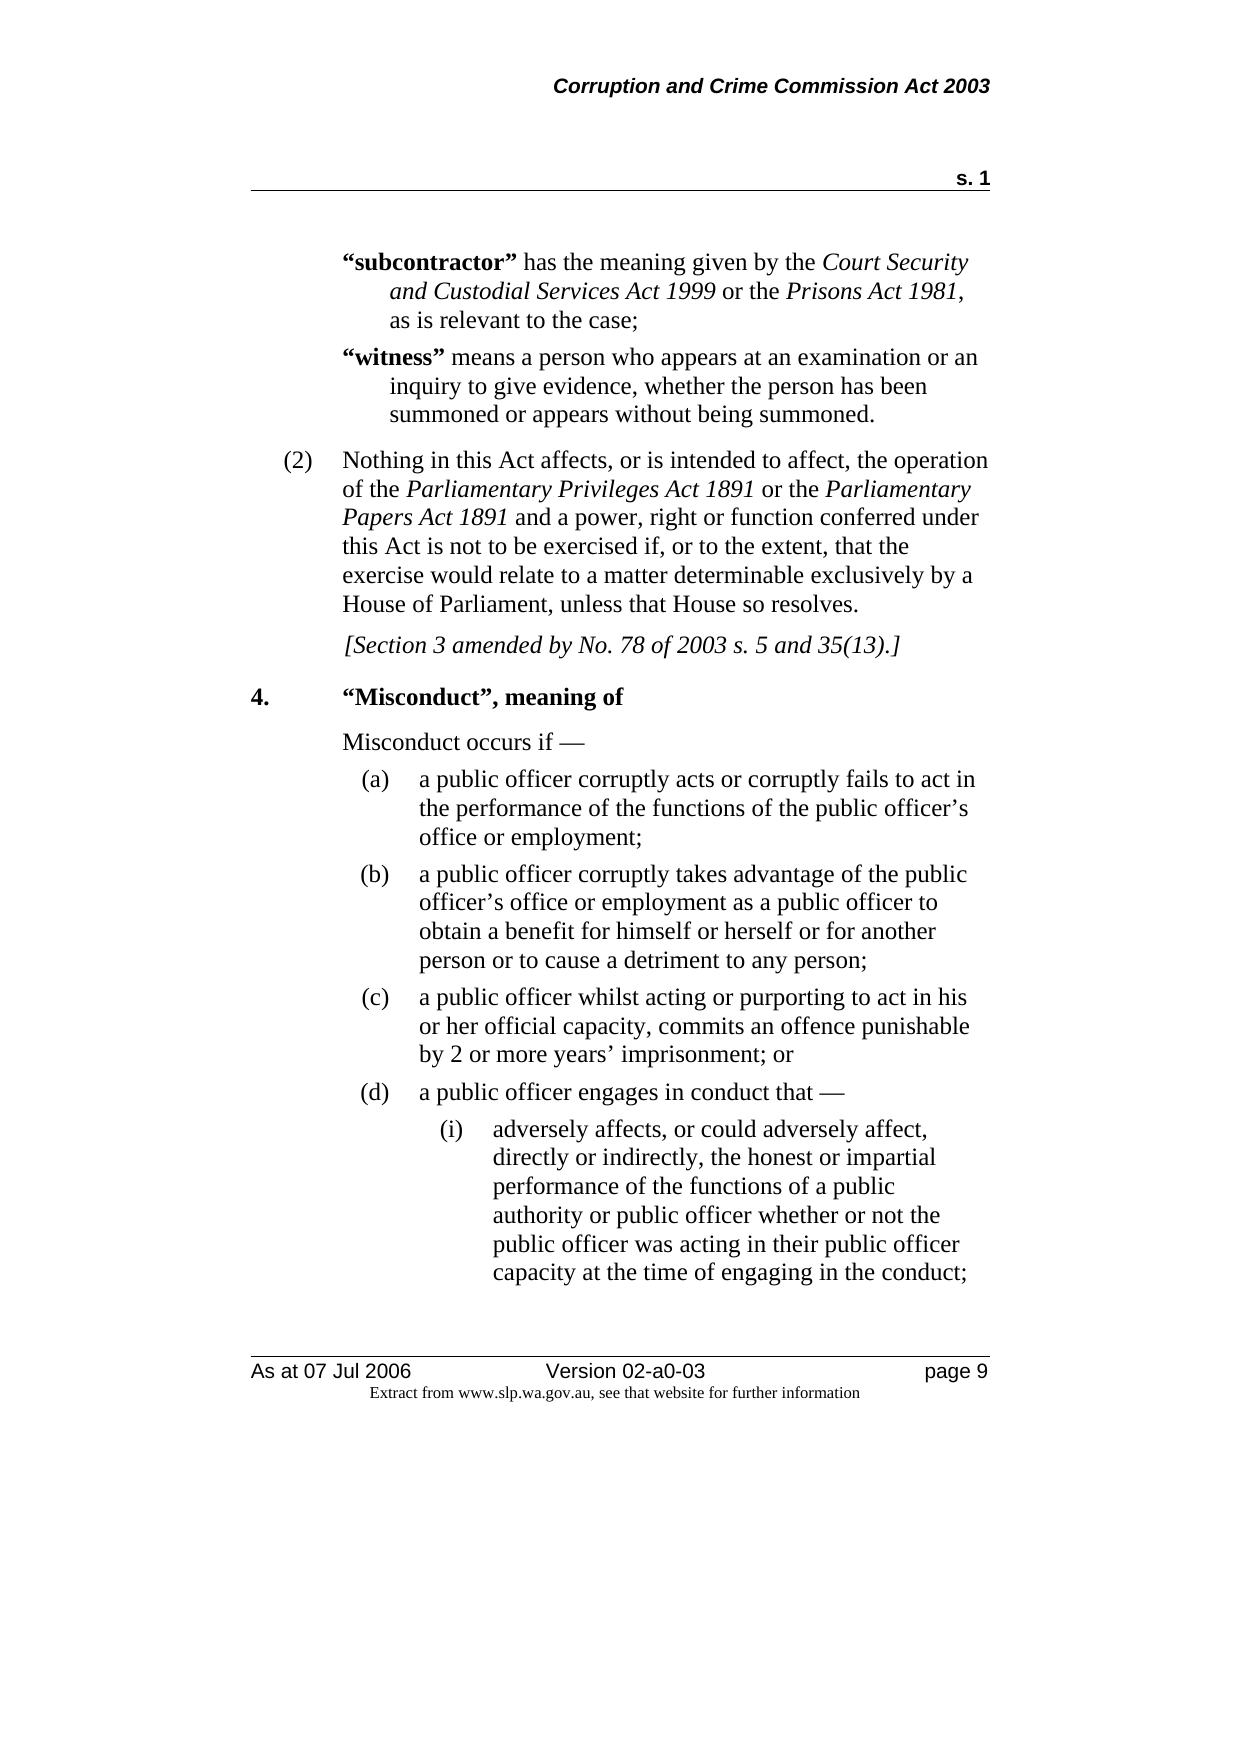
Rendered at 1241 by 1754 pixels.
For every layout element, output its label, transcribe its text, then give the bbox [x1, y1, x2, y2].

text Misconduct occurs if — [251, 727, 990, 756]
text [Section 3 amended by No. 78 of 2003 s. 5 and 35(13).] [251, 630, 990, 659]
text “witness” means a person who appears at an examination or an inquiry to give evidence, whether the person has been summoned or appears without being summoned. [251, 342, 990, 428]
text (b) a public officer corruptly takes advantage of the public officer’s office or employment as a public officer to obtain a benefit for himself or herself or for another person or to cause a detriment to any person; [251, 859, 990, 974]
text “subcontractor” has the meaning given by the Court Security and Custodial Services Act 1999 or the Prisons Act 1981, as is relevant to the case; [251, 247, 990, 334]
text (a) a public officer corruptly acts or corruptly fails to act in the performance of the functions of the public officer’s office or employment; [251, 764, 990, 850]
subtitle 4. “Misconduct”, meaning of [251, 682, 990, 710]
text (2) Nothing in this Act affects, or is intended to affect, the operation of the Parliamentary Privileges Act 1891 or the Parliamentary Papers Act 1891 and a power, right or function conferred under this Act is not to be exercised if, or to the extent, that the exercise would relate to a matter determinable exclusively by a House of Parliament, unless that House so resolves. [251, 445, 990, 617]
text (d) a public officer engages in conduct that — [251, 1077, 990, 1105]
text (i) adversely affects, or could adversely affect, directly or indirectly, the honest or impartial performance of the functions of a public authority or public officer whether or not the public officer was acting in their public officer capacity at the time of engaging in the conduct; [251, 1114, 990, 1286]
text (c) a public officer whilst acting or purporting to act in his or her official capacity, commits an offence punishable by 2 or more years’ imprisonment; or [251, 982, 990, 1068]
